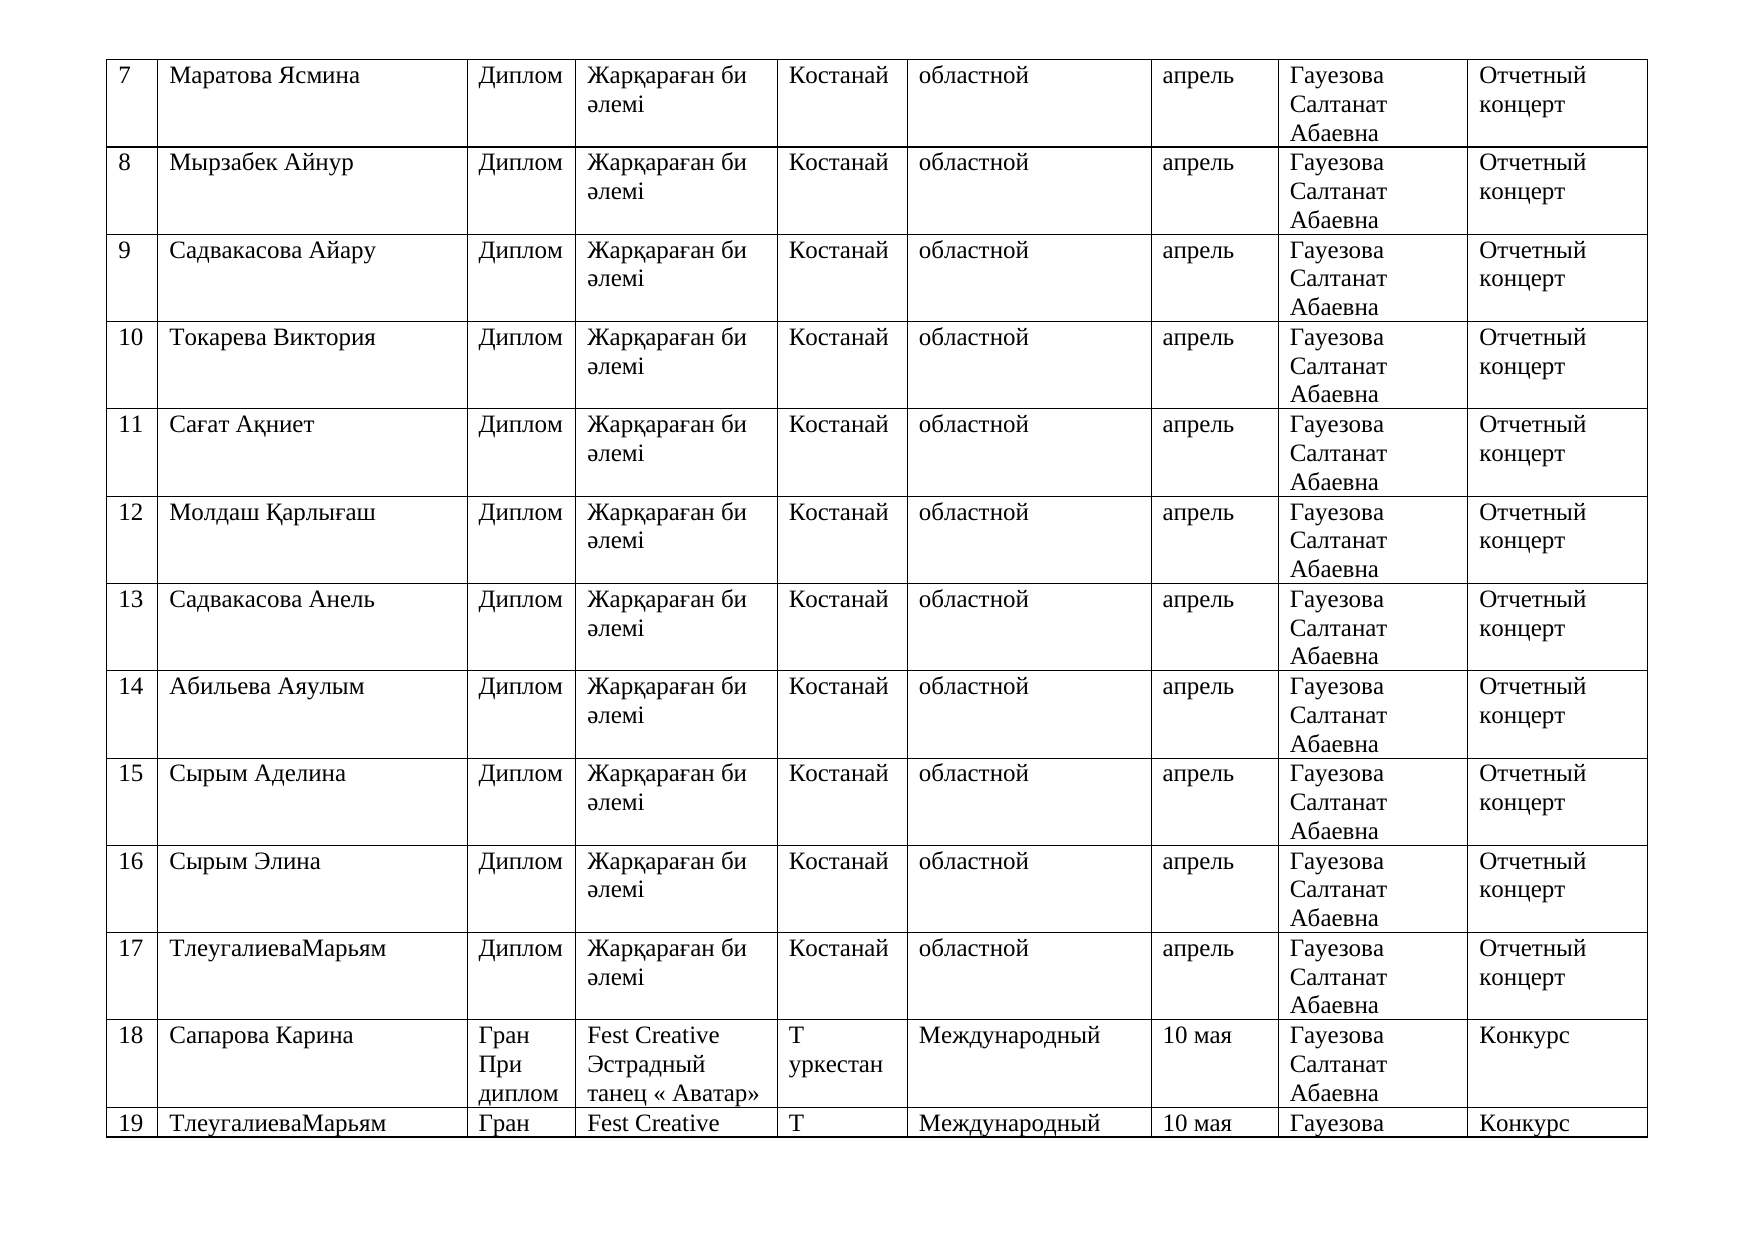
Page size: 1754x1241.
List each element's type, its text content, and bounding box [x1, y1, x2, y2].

table_cell Жарқараған би әлемі [576, 846, 777, 932]
table_cell Костанай [778, 933, 907, 1019]
table_cell Диплом [468, 671, 575, 757]
table_cell Гауезова Салтанат Абаевна [1279, 584, 1467, 670]
table_cell Сырым Элина [158, 846, 467, 932]
table_cell Туркестан [778, 1108, 907, 1136]
table_cell областной [908, 235, 1151, 321]
table_cell 16 [107, 846, 157, 932]
table_cell Жарқараған би әлемі [576, 60, 777, 146]
table_cell 15 [107, 759, 157, 845]
table_cell ТлеугалиеваМарьям [158, 1108, 467, 1136]
table_cell Диплом [468, 497, 575, 583]
table_cell Гауезова Салтанат Абаевна [1279, 1020, 1467, 1107]
table_cell 14 [107, 671, 157, 757]
table_cell 19 [107, 1108, 157, 1136]
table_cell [1279, 60, 1467, 146]
table_cell Токарева Виктория [158, 322, 467, 408]
table_cell областной [908, 584, 1151, 670]
table_cell Костанай [778, 60, 907, 146]
table_cell Жарқараған би әлемі [576, 759, 777, 845]
table_cell Жарқараған би әлемі [576, 671, 777, 757]
table_cell 7 [107, 60, 157, 146]
table_cell Отчетный концерт [1468, 671, 1647, 757]
table_cell Костанай [778, 584, 907, 670]
table_cell апрель [1152, 933, 1278, 1019]
table_cell апрель [1152, 584, 1278, 670]
table_cell Отчетный концерт [1468, 759, 1647, 845]
table_cell Диплом [468, 846, 575, 932]
table_cell Гран При диплом [468, 1020, 575, 1107]
table_cell Гауезова Салтанат Абаевна [1279, 235, 1467, 321]
table_cell Гауезова Салтанат Абаевна [1279, 148, 1467, 234]
table_cell областной [908, 322, 1151, 408]
table_cell апрель [1152, 846, 1278, 932]
table_cell областной [908, 148, 1151, 234]
table_cell Гауезова Салтанат Абаевна [1279, 846, 1467, 932]
table_cell Сырым Аделина [158, 759, 467, 845]
table_cell Гауезова Салтанат Абаевна [1279, 933, 1467, 1019]
table_cell Садвакасова Айару [158, 235, 467, 321]
table_cell Жарқараған би әлемі [576, 148, 777, 234]
table_cell Жарқараған би әлемі [576, 235, 777, 321]
table_cell Костанай [778, 148, 907, 234]
table_cell апрель [1152, 409, 1278, 496]
table_cell 17 [107, 933, 157, 1019]
table_cell 12 [107, 497, 157, 583]
table_cell Жарқараған би әлемі [576, 497, 777, 583]
table_cell Отчетный концерт [1468, 235, 1647, 321]
table_cell Гран При диплом [468, 1108, 575, 1136]
table_cell Диплом [468, 322, 575, 408]
table_cell областной [908, 60, 1151, 146]
table_cell Сағат Ақниет [158, 409, 467, 496]
table_cell 11 [107, 409, 157, 496]
table_cell областной [908, 671, 1151, 757]
table_cell Отчетный концерт [1468, 846, 1647, 932]
table_cell Диплом [468, 409, 575, 496]
table_cell Костанай [778, 671, 907, 757]
table_cell Отчетный концерт [1468, 322, 1647, 408]
table_cell апрель [1152, 148, 1278, 234]
table_cell Жарқараған би әлемі [576, 322, 777, 408]
table_cell Диплом [468, 235, 575, 321]
table_cell Гауезова Салтанат Абаевна [1279, 409, 1467, 496]
table_cell Костанай [778, 497, 907, 583]
table_cell Туркестан [778, 1020, 907, 1107]
table_cell Костанай [778, 409, 907, 496]
table_cell 10 мая [1152, 1020, 1278, 1107]
table_cell Жарқараған би әлемі [576, 409, 777, 496]
table_cell Гауезова Салтанат Абаевна [1279, 497, 1467, 583]
table_cell апрель [1152, 322, 1278, 408]
table_cell Жарқараған би әлемі [576, 933, 777, 1019]
table_cell Отчетный концерт [1468, 60, 1647, 146]
table_cell Конкурс [1468, 1020, 1647, 1107]
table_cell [576, 1108, 777, 1136]
table_cell областной [908, 497, 1151, 583]
table_cell Отчетный концерт [1468, 497, 1647, 583]
table_cell Садвакасова Анель [158, 584, 467, 670]
table_cell апрель [1152, 671, 1278, 757]
table_cell 10 мая [1152, 1108, 1278, 1136]
table_cell апрель [1152, 235, 1278, 321]
table_cell ТлеугалиеваМарьям [158, 933, 467, 1019]
table_cell Диплом [468, 933, 575, 1019]
table_cell Отчетный концерт [1468, 933, 1647, 1019]
table_cell Жарқараған би әлемі [576, 584, 777, 670]
table_cell Отчетный концерт [1468, 148, 1647, 234]
table_cell апрель [1152, 60, 1278, 146]
table_cell Конкурс [1468, 1108, 1647, 1136]
table_cell Мырзабек Айнур [158, 148, 467, 234]
table_cell 18 [107, 1020, 157, 1107]
table_cell апрель [1152, 497, 1278, 583]
table_cell областной [908, 759, 1151, 845]
table_cell апрель [1152, 759, 1278, 845]
table_cell областной [908, 933, 1151, 1019]
table_cell 8 [107, 148, 157, 234]
table_cell Гауезова Салтанат Абаевна [1279, 322, 1467, 408]
table_cell Отчетный концерт [1468, 409, 1647, 496]
table_cell Международный [908, 1108, 1151, 1136]
table_cell Абильева Аяулым [158, 671, 467, 757]
table_cell Fest Creative Эстрадный танец « Аватар» [576, 1020, 777, 1107]
table_cell Диплом [468, 759, 575, 845]
table_cell Диплом [468, 584, 575, 670]
table_cell Молдаш Қарлығаш [158, 497, 467, 583]
table_cell 9 [107, 235, 157, 321]
table_cell 10 [107, 322, 157, 408]
table_cell 13 [107, 584, 157, 670]
table_cell Отчетный концерт [1468, 584, 1647, 670]
table_cell Международный [908, 1020, 1151, 1107]
table_cell Маратова Ясмина [158, 60, 467, 146]
table_cell Диплом [468, 60, 575, 146]
table_cell областной [908, 409, 1151, 496]
table_cell Гауезова Салтанат Абаевна [1279, 759, 1467, 845]
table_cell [1279, 1108, 1467, 1136]
table_cell Гауезова Салтанат Абаевна [1279, 671, 1467, 757]
table_cell Сапарова Карина [158, 1020, 467, 1107]
table_cell Костанай [778, 759, 907, 845]
table_cell Костанай [778, 846, 907, 932]
table_cell Диплом [468, 148, 575, 234]
table_cell областной [908, 846, 1151, 932]
table_cell Костанай [778, 322, 907, 408]
table_cell Костанай [778, 235, 907, 321]
